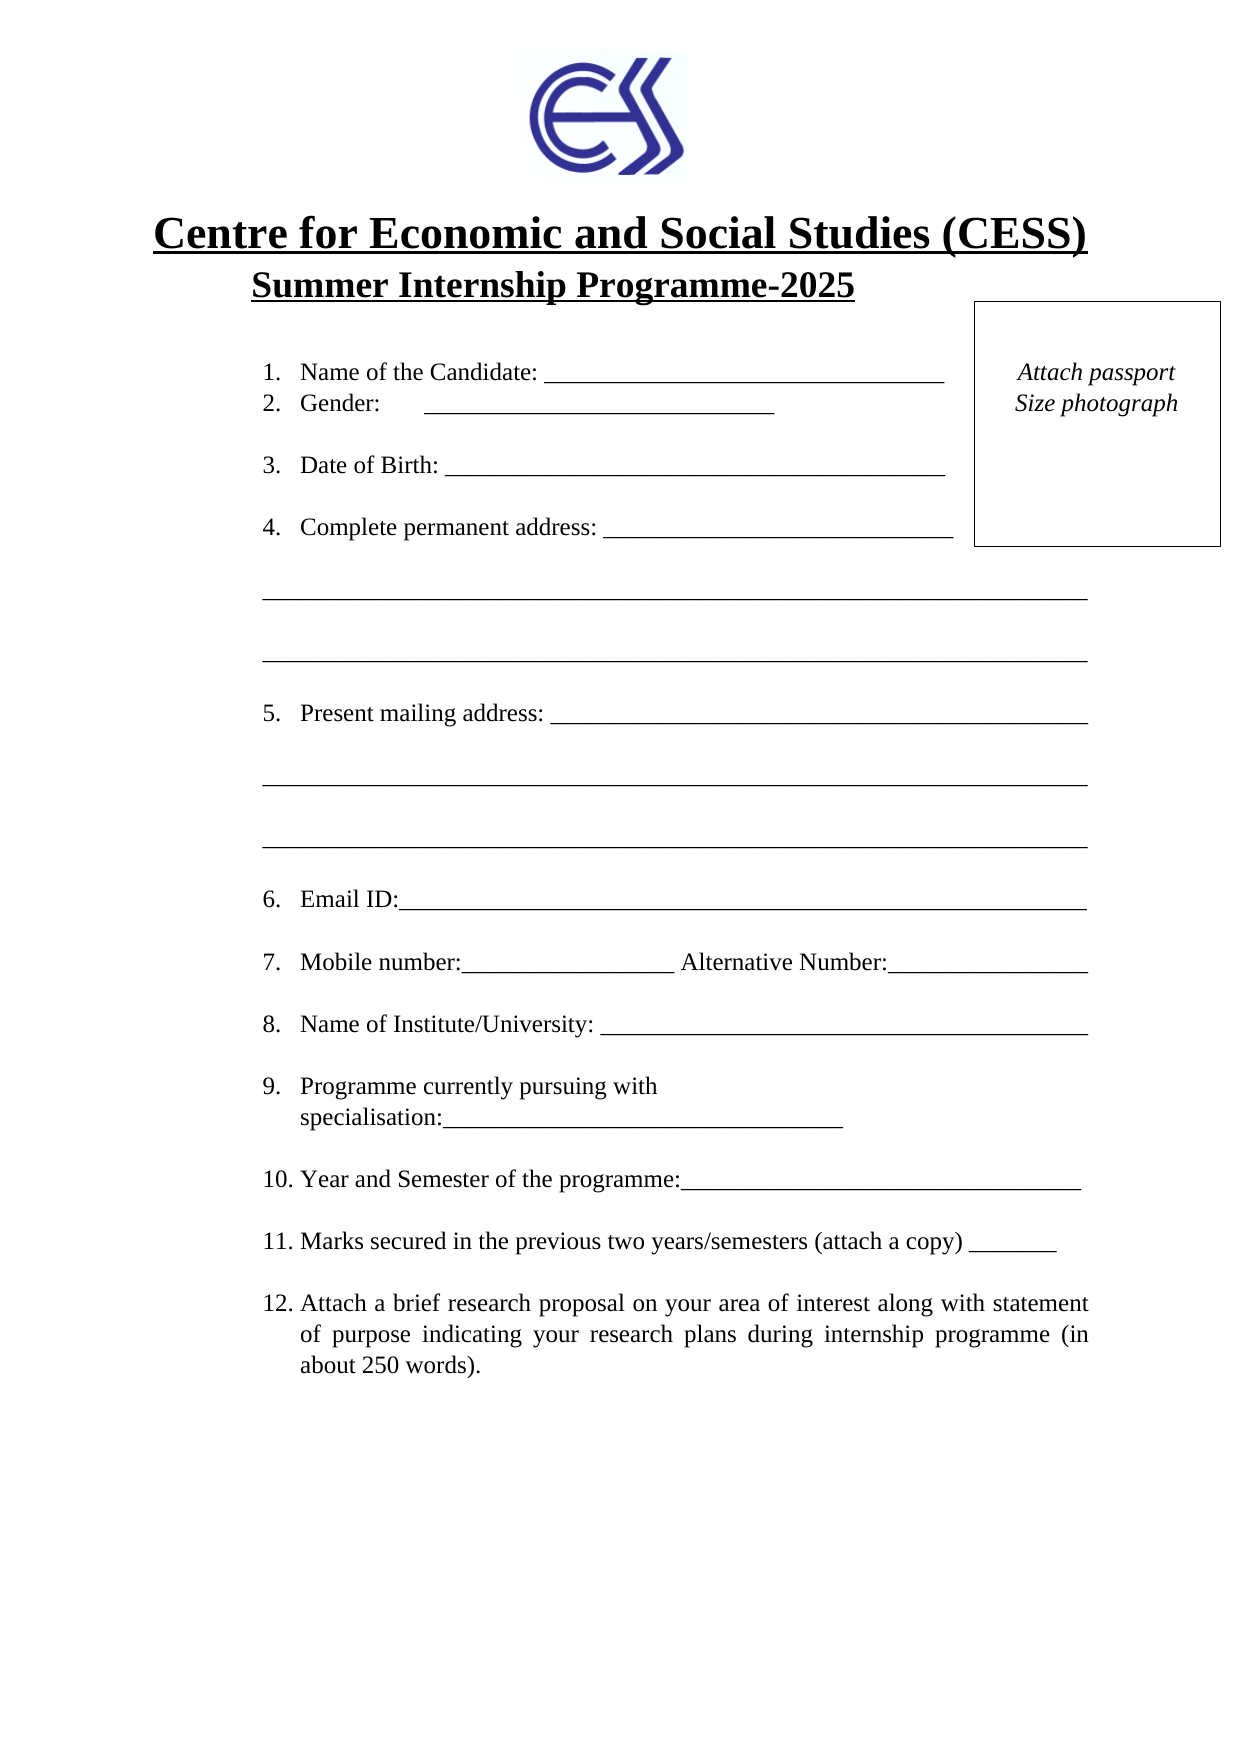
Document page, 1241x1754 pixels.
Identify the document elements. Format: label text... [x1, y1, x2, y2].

list __________________________________________________________________ [262, 574, 1090, 603]
list Date of Birth: ________________________________________ [262, 450, 974, 479]
text Summer Internship Programme-2025 [150, 262, 1090, 306]
list Name of the Candidate: ________________________________ [262, 357, 974, 386]
list Gender: ____________________________ [262, 388, 974, 417]
list Name of Institute/University: _______________________________________ [262, 1009, 1090, 1037]
list __________________________________________________________________ [262, 636, 1090, 665]
text Centre for Economic and Social Studies (CESS) [150, 206, 1090, 258]
picture [521, 50, 688, 183]
list Year and Semester of the programme:________________________________ [262, 1164, 1090, 1193]
list Marks secured in the previous two years/semesters (attach a copy) _______ [262, 1226, 1090, 1255]
list __________________________________________________________________ [262, 822, 1090, 851]
list Present mailing address: ___________________________________________ [262, 698, 1090, 727]
list Mobile number:_________________ Alternative Number:________________ [262, 947, 1090, 975]
list __________________________________________________________________ [262, 760, 1090, 789]
list Attach a brief research proposal on your area of interest along with statement of purpose indicating your research plans during internship programme (in about 250 words). [262, 1288, 1090, 1379]
list Email ID:_______________________________________________________ [262, 884, 1090, 913]
list Programme currently pursuing with specialisation:________________________________ [262, 1071, 1090, 1131]
list Complete permanent address: ____________________________ [262, 512, 974, 541]
